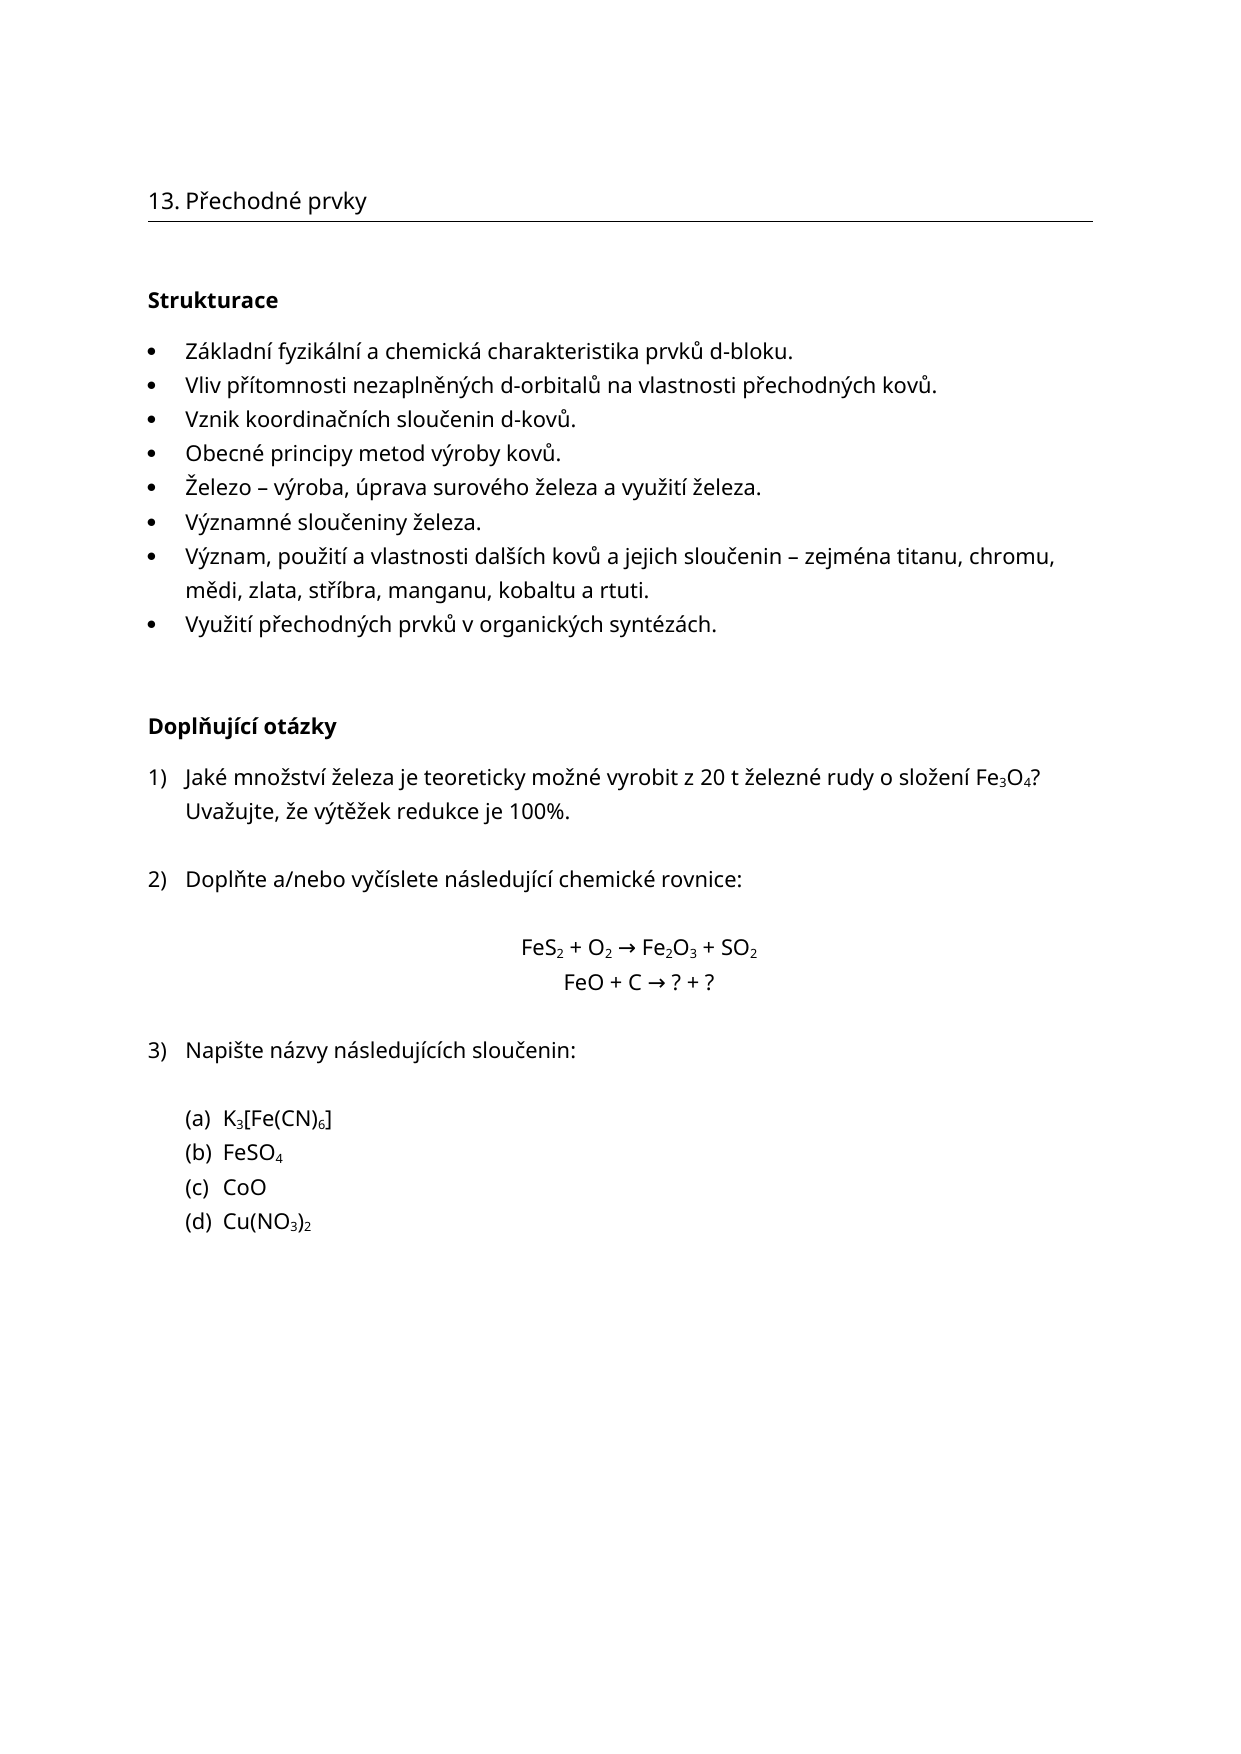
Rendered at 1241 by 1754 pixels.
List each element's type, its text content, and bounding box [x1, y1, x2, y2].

list Železo – výroba, úprava surového železa a využití železa. [148, 472, 1093, 502]
list Význam, použití a vlastnosti dalších kovů a jejich sloučenin – zejména titanu, chromu, mědi, zlata, stříbra, manganu, kobaltu a rtuti. [148, 541, 1093, 605]
list Jaké množství železa je teoreticky možné vyrobit z 20 t železné rudy o složení Fe3O4? Uvažujte, že výtěžek redukce je 100%. [148, 762, 1093, 826]
list CoO [185, 1172, 1093, 1201]
list K3[Fe(CN)6] [185, 1103, 1093, 1133]
subtitle Přechodné prvky [148, 185, 1093, 221]
list FeO + C → ? + ? [185, 967, 1093, 996]
list Významné sloučeniny železa. [148, 507, 1093, 536]
list Základní fyzikální a chemická charakteristika prvků d-bloku. [148, 336, 1093, 366]
list Vliv přítomnosti nezaplněných d-orbitalů na vlastnosti přechodných kovů. [148, 370, 1093, 400]
list Cu(NO3)2 [185, 1206, 1093, 1236]
list FeSO4 [185, 1137, 1093, 1167]
text Strukturace [148, 285, 1093, 315]
text Doplňující otázky [148, 711, 1093, 741]
list Vznik koordinačních sloučenin d-kovů. [148, 404, 1093, 434]
list Doplňte a/nebo vyčíslete následující chemické rovnice: [148, 864, 1093, 894]
list Využití přechodných prvků v organických syntézách. [148, 609, 1093, 639]
list FeS2 + O2 → Fe2O3 + SO2 [185, 932, 1093, 962]
list Obecné principy metod výroby kovů. [148, 438, 1093, 468]
list Napište názvy následujících sloučenin: [148, 1035, 1093, 1065]
